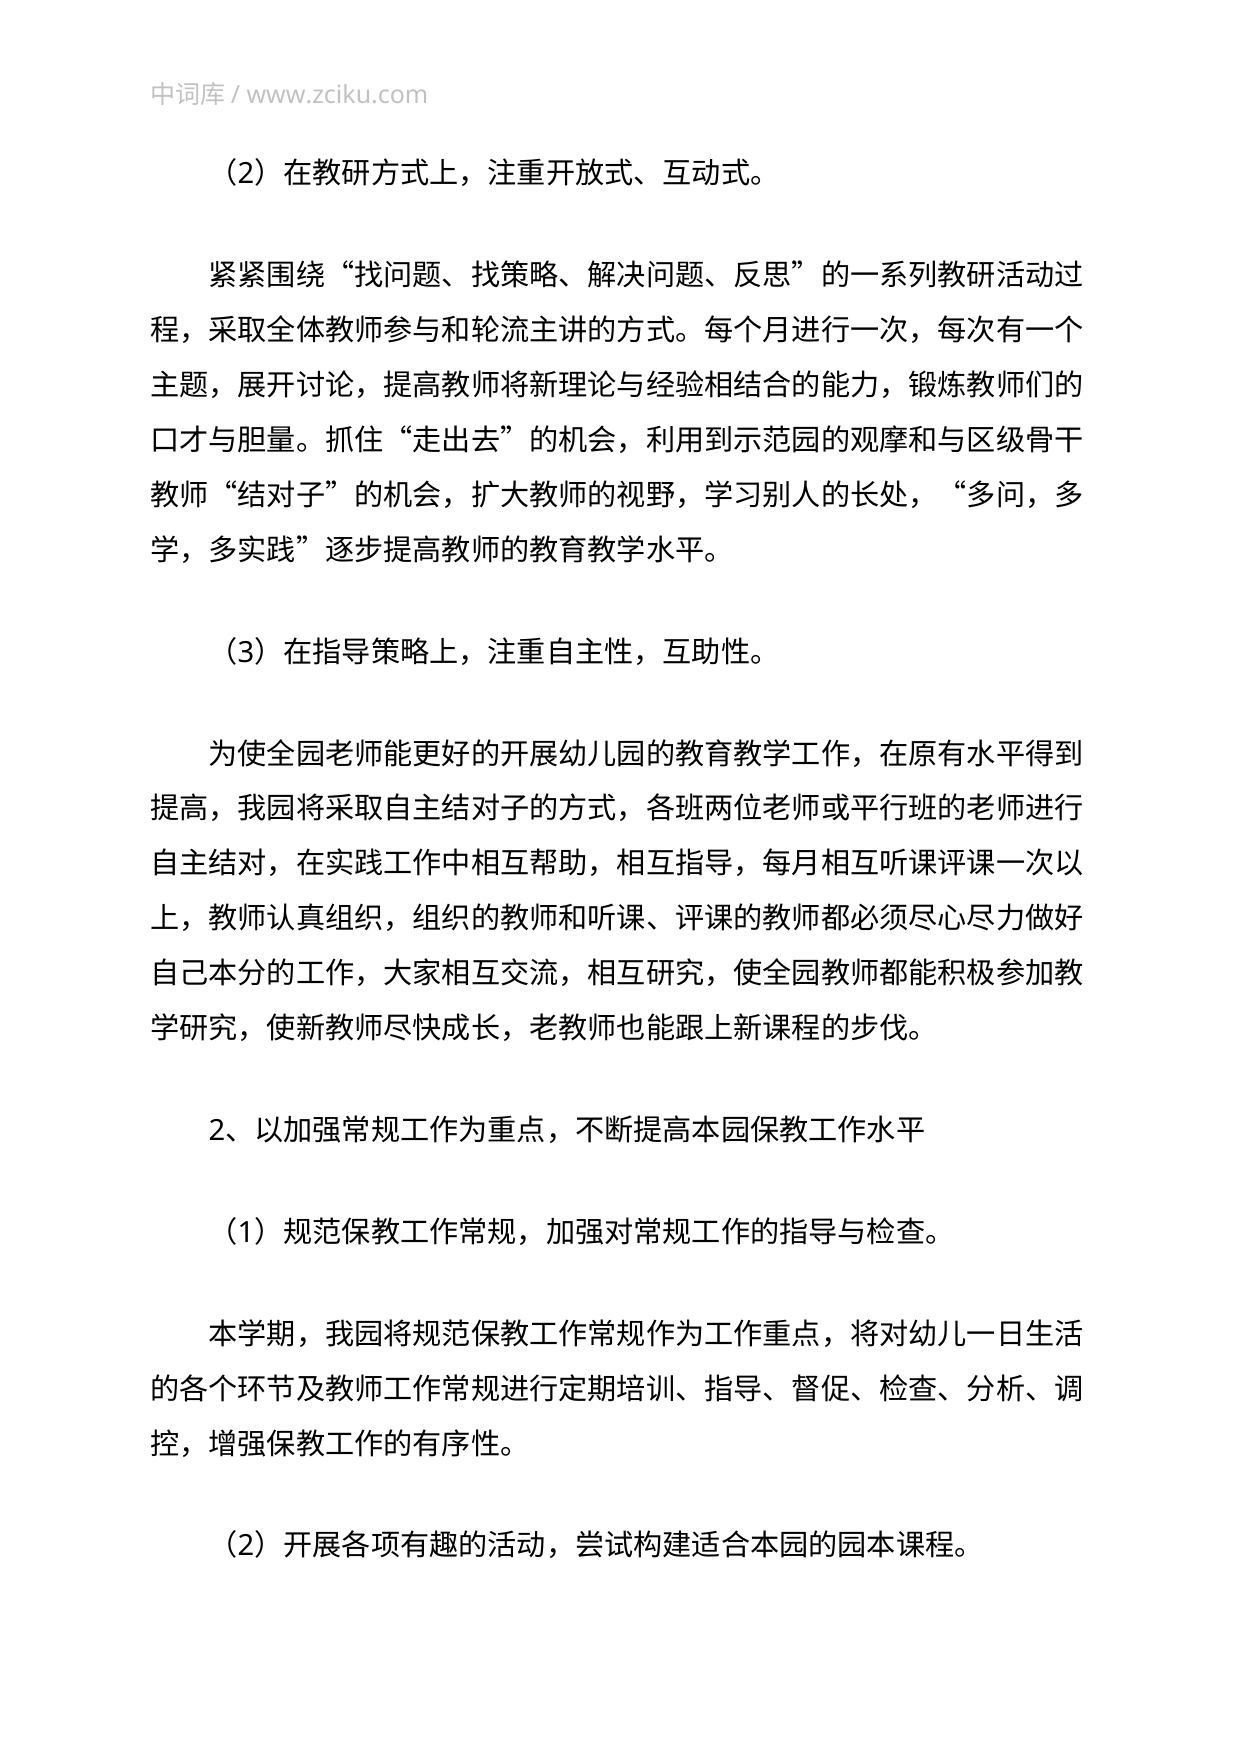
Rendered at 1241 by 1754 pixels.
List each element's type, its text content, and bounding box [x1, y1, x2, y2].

text 为使全园老师能更好的开展幼儿园的教育教学工作，在原有水平得到提高，我园将采取自主结对子的方式，各班两位老师或平行班的老师进行自主结对，在实践工作中相互帮助，相互指导，每月相互听课评课一次以上，教师认真组织，组织的教师和听课、评课的教师都必须尽心尽力做好自己本分的工作，大家相互交流，相互研究，使全园教师都能积极参加教学研究，使新教师尽快成长，老教师也能跟上新课程的步伐。 [150, 730, 1090, 1047]
text （2）在教研方式上，注重开放式、互动式。 [150, 150, 1090, 192]
text （2）开展各项有趣的活动，尝试构建适合本园的园本课程。 [150, 1522, 1090, 1564]
text （1）规范保教工作常规，加强对常规工作的指导与检查。 [150, 1208, 1090, 1251]
text 2、以加强常规工作为重点，不断提高本园保教工作水平 [150, 1106, 1090, 1149]
text （3）在指导策略上，注重自主性，互助性。 [150, 628, 1090, 671]
text 紧紧围绕“找问题、找策略、解决问题、反思”的一系列教研活动过程，采取全体教师参与和轮流主讲的方式。每个月进行一次，每次有一个主题，展开讨论，提高教师将新理论与经验相结合的能力，锻炼教师们的口才与胆量。抓住“走出去”的机会，利用到示范园的观摩和与区级骨干教师“结对子”的机会，扩大教师的视野，学习别人的长处，“多问，多学，多实践”逐步提高教师的教育教学水平。 [150, 252, 1090, 569]
text 本学期，我园将规范保教工作常规作为工作重点，将对幼儿一日生活的各个环节及教师工作常规进行定期培训、指导、督促、检查、分析、调控，增强保教工作的有序性。 [150, 1310, 1090, 1462]
